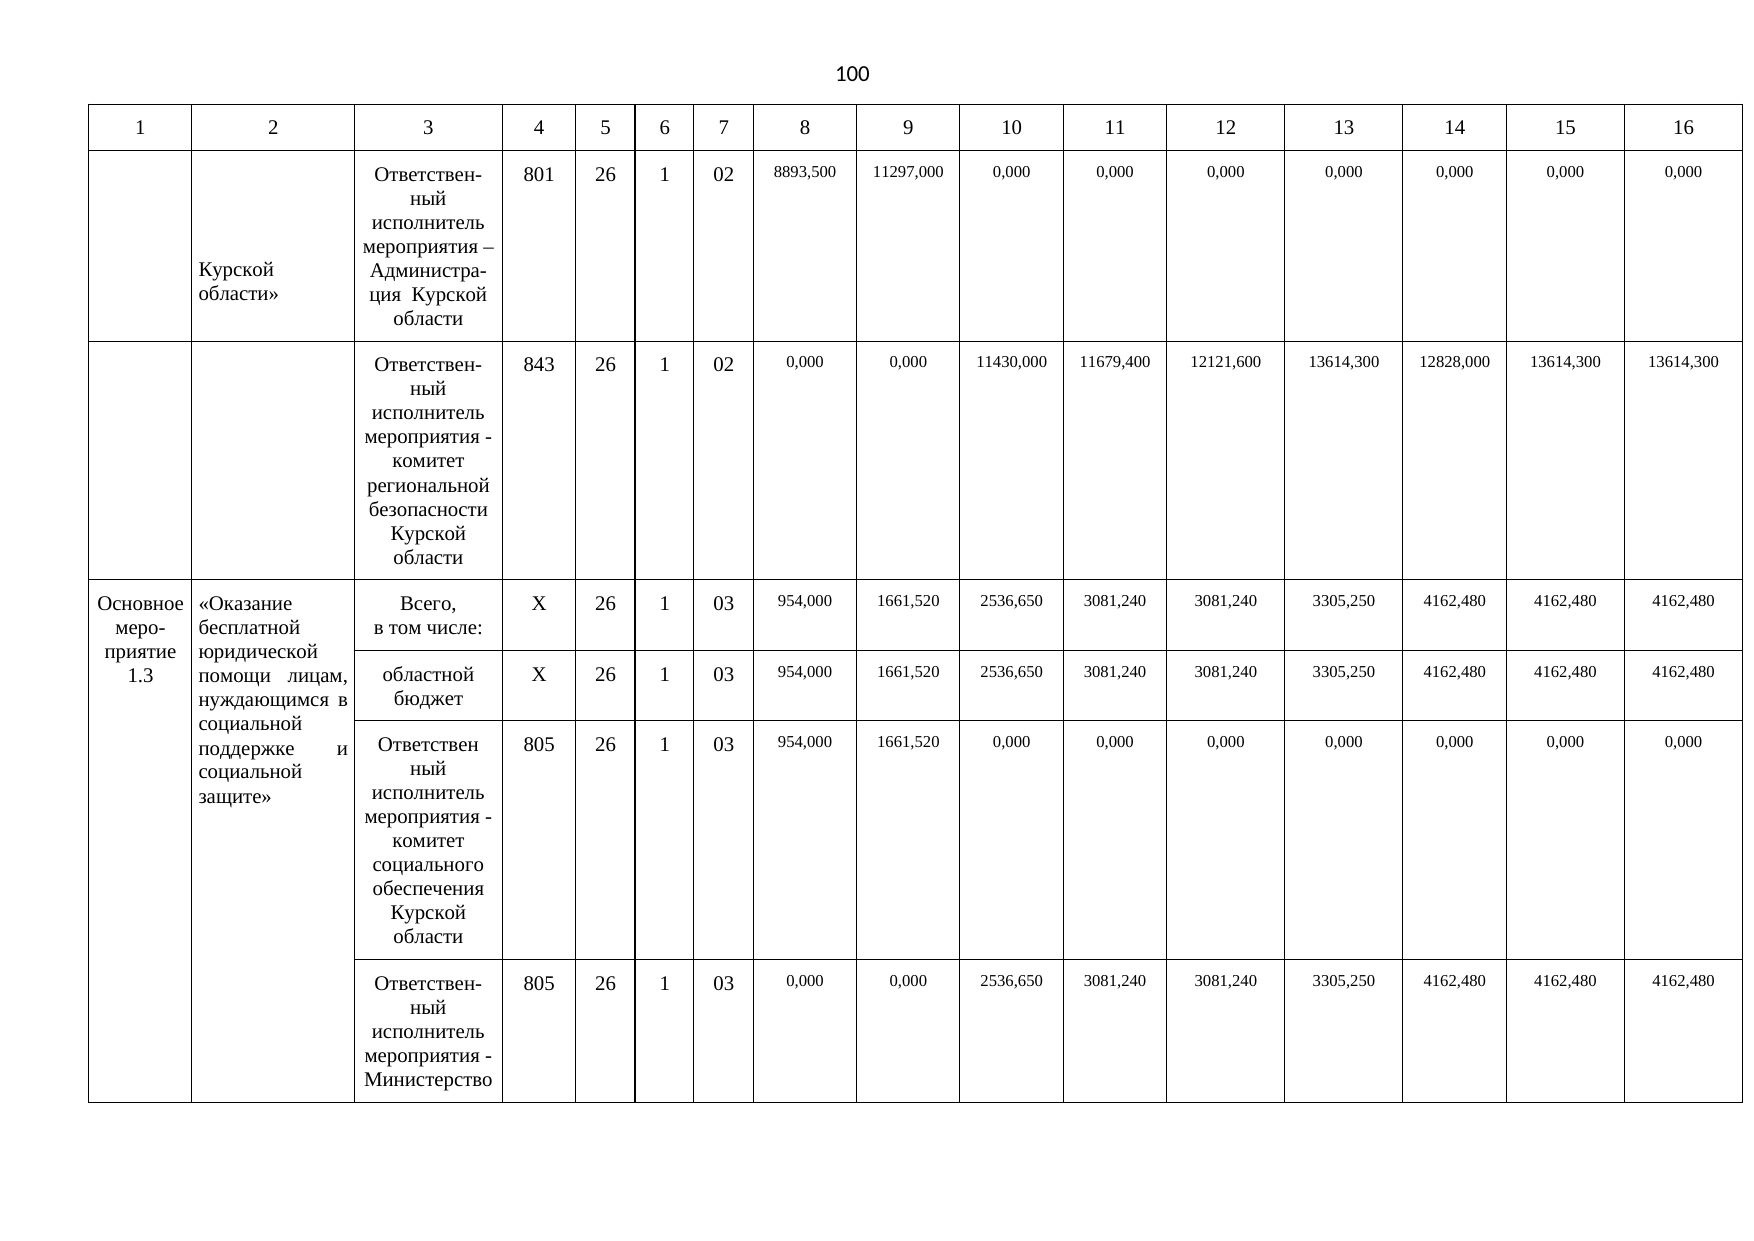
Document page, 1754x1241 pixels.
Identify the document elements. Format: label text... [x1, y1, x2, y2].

table_cell 0,000 [1285, 721, 1402, 959]
table_cell 13614,300 [1285, 342, 1402, 579]
table_cell 4162,480 [1507, 960, 1624, 1102]
table_cell 13614,300 [1625, 342, 1742, 579]
table_cell 03 [694, 721, 753, 959]
table_cell Всего, в том числе: [355, 580, 502, 650]
table_cell 4162,480 [1625, 960, 1742, 1102]
table_cell 1661,520 [857, 651, 959, 720]
table_cell 26 [576, 151, 634, 341]
table_cell 03 [694, 651, 753, 720]
table_header 4 [503, 105, 575, 150]
table_cell 954,000 [754, 651, 856, 720]
table_cell 0,000 [1167, 721, 1284, 959]
table_cell 1 [636, 960, 693, 1102]
table_cell 1 [636, 651, 693, 720]
table_cell 8893,500 [754, 151, 856, 341]
table_header 9 [857, 105, 959, 150]
table_cell 02 [694, 342, 753, 579]
table_cell [192, 342, 354, 579]
table_header 1 [89, 105, 191, 150]
table_cell 801 [503, 151, 575, 341]
table_cell 0,000 [857, 960, 959, 1102]
table_cell 03 [694, 580, 753, 650]
table_header 13 [1285, 105, 1402, 150]
table_cell 3081,240 [1064, 960, 1166, 1102]
table_cell 12121,600 [1167, 342, 1284, 579]
table_cell 2536,650 [960, 960, 1063, 1102]
table_cell 3305,250 [1285, 651, 1402, 720]
table_cell 26 [576, 651, 634, 720]
table_cell 805 [503, 721, 575, 959]
table_cell 0,000 [960, 151, 1063, 341]
table_cell 0,000 [754, 960, 856, 1102]
table_cell 1 [636, 721, 693, 959]
table_cell 0,000 [1285, 151, 1402, 341]
table_cell 0,000 [1064, 721, 1166, 959]
table_cell 02 [694, 151, 753, 341]
table_cell 3081,240 [1167, 960, 1284, 1102]
table_cell 13614,300 [1507, 342, 1624, 579]
table_cell 0,000 [1064, 151, 1166, 341]
table_cell 11297,000 [857, 151, 959, 341]
table_header 3 [355, 105, 502, 150]
table_cell 11430,000 [960, 342, 1063, 579]
table_cell 3305,250 [1285, 960, 1402, 1102]
table_cell 0,000 [1403, 721, 1506, 959]
table_cell 0,000 [1403, 151, 1506, 341]
table_cell 4162,480 [1507, 651, 1624, 720]
table_cell Ответствен-ный исполнитель мероприятия – Администра-ция Курской области [355, 151, 502, 341]
table_header 16 [1625, 105, 1742, 150]
table_cell 4162,480 [1403, 580, 1506, 650]
table_cell [192, 959, 354, 1102]
table_cell 03 [694, 960, 753, 1102]
table_header 6 [636, 105, 693, 150]
table_header 14 [1403, 105, 1506, 150]
table_cell 954,000 [754, 580, 856, 650]
table_cell 4162,480 [1507, 580, 1624, 650]
table_header 15 [1507, 105, 1624, 150]
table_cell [355, 960, 502, 1102]
table_cell 2536,650 [960, 580, 1063, 650]
table_cell 3081,240 [1064, 651, 1166, 720]
table_header 5 [576, 105, 634, 150]
table_cell 1661,520 [857, 580, 959, 650]
table_cell 0,000 [1625, 151, 1742, 341]
table_cell 0,000 [857, 342, 959, 579]
table_cell Основное меро-приятие 1.3 [89, 580, 191, 959]
table_cell областной бюджет [355, 651, 502, 720]
table_cell 0,000 [960, 721, 1063, 959]
table_cell 1 [636, 342, 693, 579]
table_cell X [503, 651, 575, 720]
table_cell Ответствен-ный исполнитель мероприятия - комитет региональной безопасности Курской области [355, 342, 502, 579]
table_cell X [503, 580, 575, 650]
table_cell 954,000 [754, 721, 856, 959]
table_cell 3081,240 [1167, 580, 1284, 650]
table_cell 3305,250 [1285, 580, 1402, 650]
table_cell 4162,480 [1403, 651, 1506, 720]
table_cell Ответствен ный исполнитель мероприятия - комитет социального обеспечения Курской области [355, 721, 502, 959]
table_cell 4162,480 [1625, 580, 1742, 650]
table_header 11 [1064, 105, 1166, 150]
table_cell 1 [636, 580, 693, 650]
table_cell 0,000 [1625, 721, 1742, 959]
table_cell 3081,240 [1167, 651, 1284, 720]
table_cell 1661,520 [857, 721, 959, 959]
table_cell 805 [503, 960, 575, 1102]
table_header 12 [1167, 105, 1284, 150]
table_cell 26 [576, 342, 634, 579]
table_header 10 [960, 105, 1063, 150]
table_header 8 [754, 105, 856, 150]
table_cell 3081,240 [1064, 580, 1166, 650]
table_cell 0,000 [1167, 151, 1284, 341]
table_cell 26 [576, 960, 634, 1102]
table_cell 843 [503, 342, 575, 579]
table_header 2 [192, 105, 354, 150]
table_cell 1 [636, 151, 693, 341]
table_cell 11679,400 [1064, 342, 1166, 579]
table_header 7 [694, 105, 753, 150]
table_cell 26 [576, 721, 634, 959]
table_cell [89, 959, 191, 1102]
table_cell 4162,480 [1625, 651, 1742, 720]
table_cell 12828,000 [1403, 342, 1506, 579]
table_cell 2536,650 [960, 651, 1063, 720]
table_cell 0,000 [754, 342, 856, 579]
table_cell 26 [576, 580, 634, 650]
table_cell «Оказание бесплатной юридической помощи лицам, нуждающимся в социальной поддержке и социальной защите» [192, 580, 354, 959]
table_cell 0,000 [1507, 151, 1624, 341]
table_cell [89, 342, 191, 579]
table_cell 0,000 [1507, 721, 1624, 959]
table_cell 4162,480 [1403, 960, 1506, 1102]
